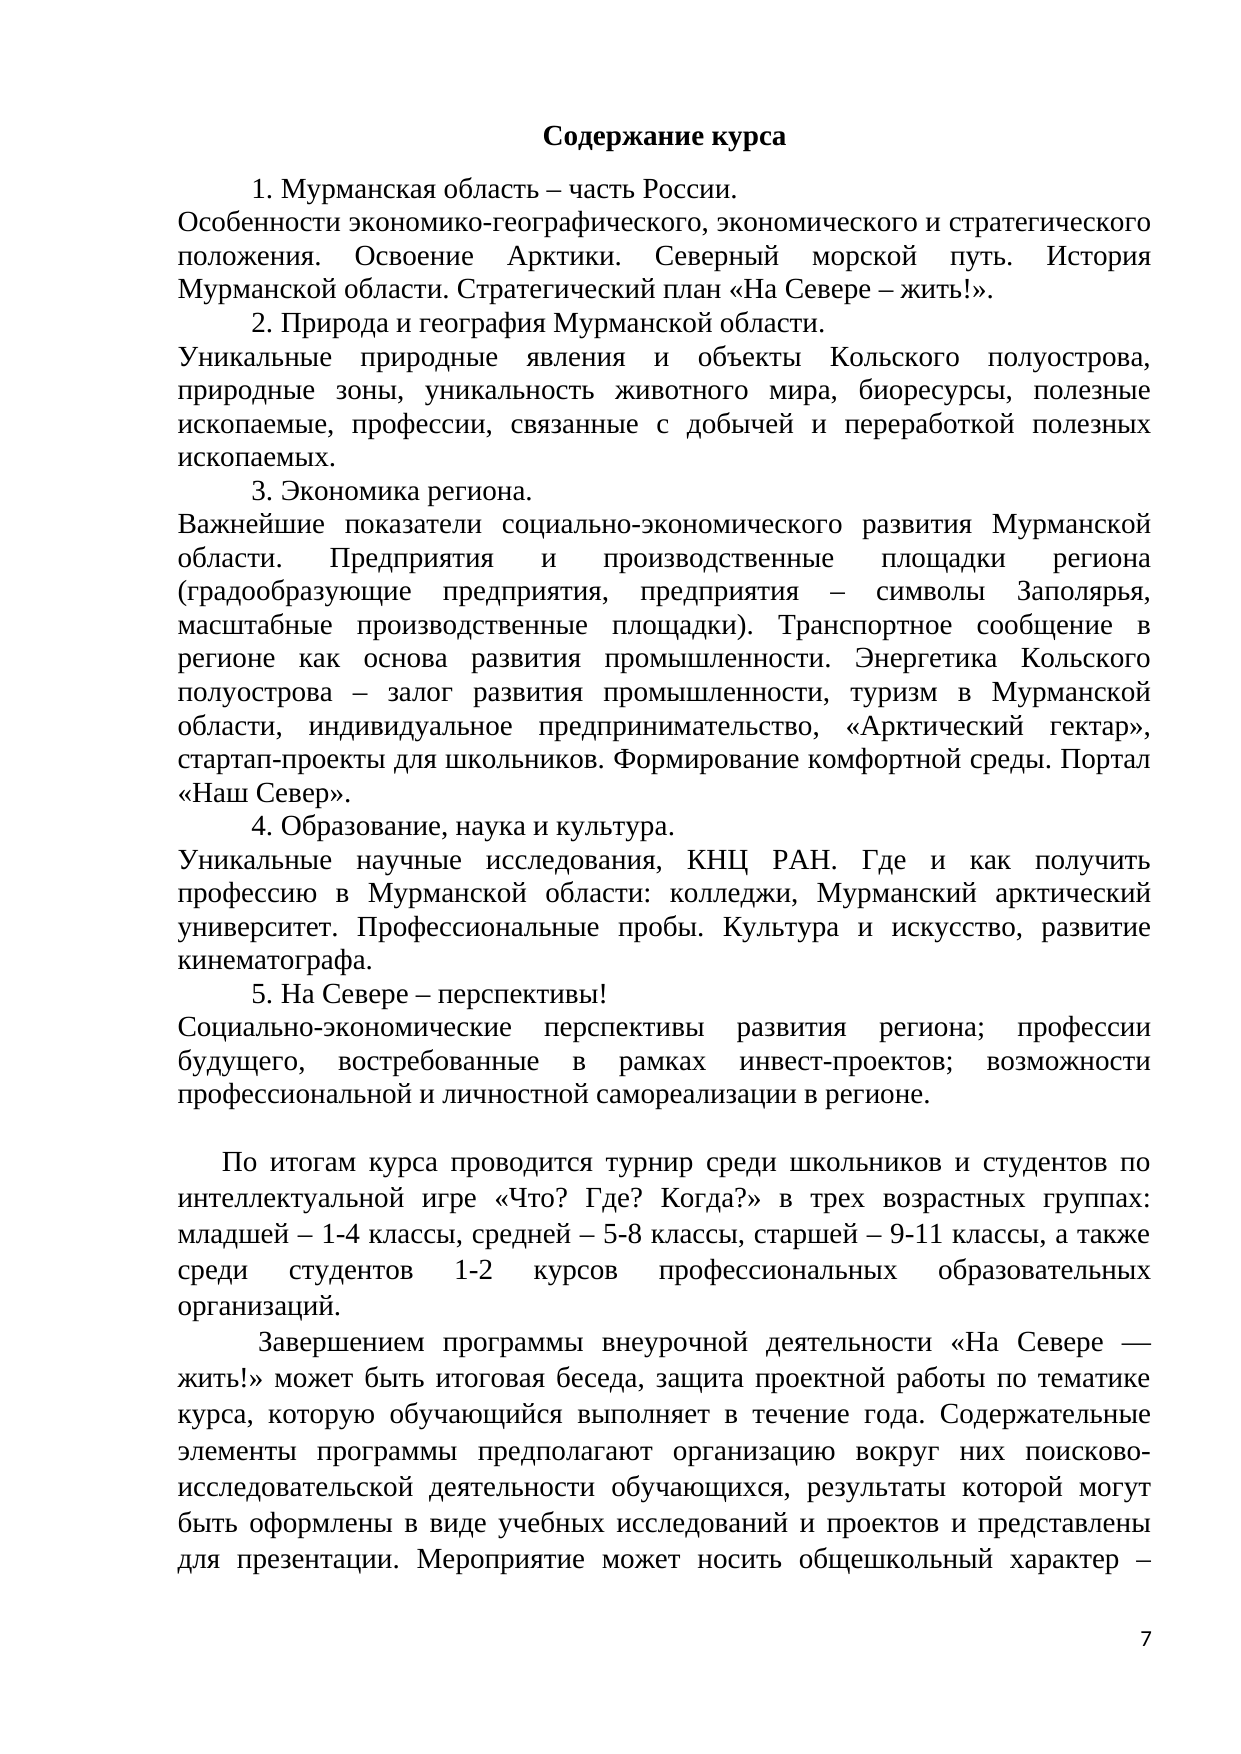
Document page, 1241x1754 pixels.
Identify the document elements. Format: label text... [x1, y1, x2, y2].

text Социально-экономические перспективы развития региона; профессии будущего, востребованные в рамках инвест-проектов; возможности профессиональной и личностной самореализации в регионе. [177, 1009, 1152, 1110]
text Уникальные природные явления и объекты Кольского полуострова, природные зоны, уникальность животного мира, биоресурсы, полезные ископаемые, профессии, связанные с добычей и переработкой полезных ископаемых. [177, 339, 1152, 473]
list Экономика региона. [177, 473, 1152, 506]
text Важнейшие показатели социально-экономического развития Мурманской области. Предприятия и производственные площадки региона (градообразующие предприятия, предприятия – символы Заполярья, масштабные производственные площадки). Транспортное сообщение в регионе как основа развития промышленности. Энергетика Кольского полуострова – залог развития промышленности, туризм в Мурманской области, индивидуальное предпринимательство, «Арктический гектар», стартап-проекты для школьников. Формирование комфортной среды. Портал «Наш Север». [177, 506, 1152, 808]
list Природа и география Мурманской области. [177, 305, 1152, 339]
text Содержание курса [177, 118, 1152, 152]
text Уникальные научные исследования, КНЦ РАН. Где и как получить профессию в Мурманской области: колледжи, Мурманский арктический университет. Профессиональные пробы. Культура и искусство, развитие кинематографа. [177, 842, 1152, 976]
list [177, 1324, 1152, 1575]
list По итогам курса проводится турнир среди школьников и студентов по интеллектуальной игре «Что? Где? Когда?» в трех возрастных группах: младшей – 1-4 классы, средней – 5-8 классы, старшей – 9-11 классы, а также среди студентов 1-2 курсов профессиональных образовательных организаций. [177, 1144, 1152, 1322]
list На Севере – перспективы! [177, 976, 1152, 1009]
text Особенности экономико-географического, экономического и стратегического положения. Освоение Арктики. Северный морской путь. История Мурманской области. Стратегический план «На Севере – жить!». [177, 204, 1152, 305]
list Образование, наука и культура. [177, 808, 1152, 842]
list Мурманская область – часть России. [177, 171, 1152, 204]
